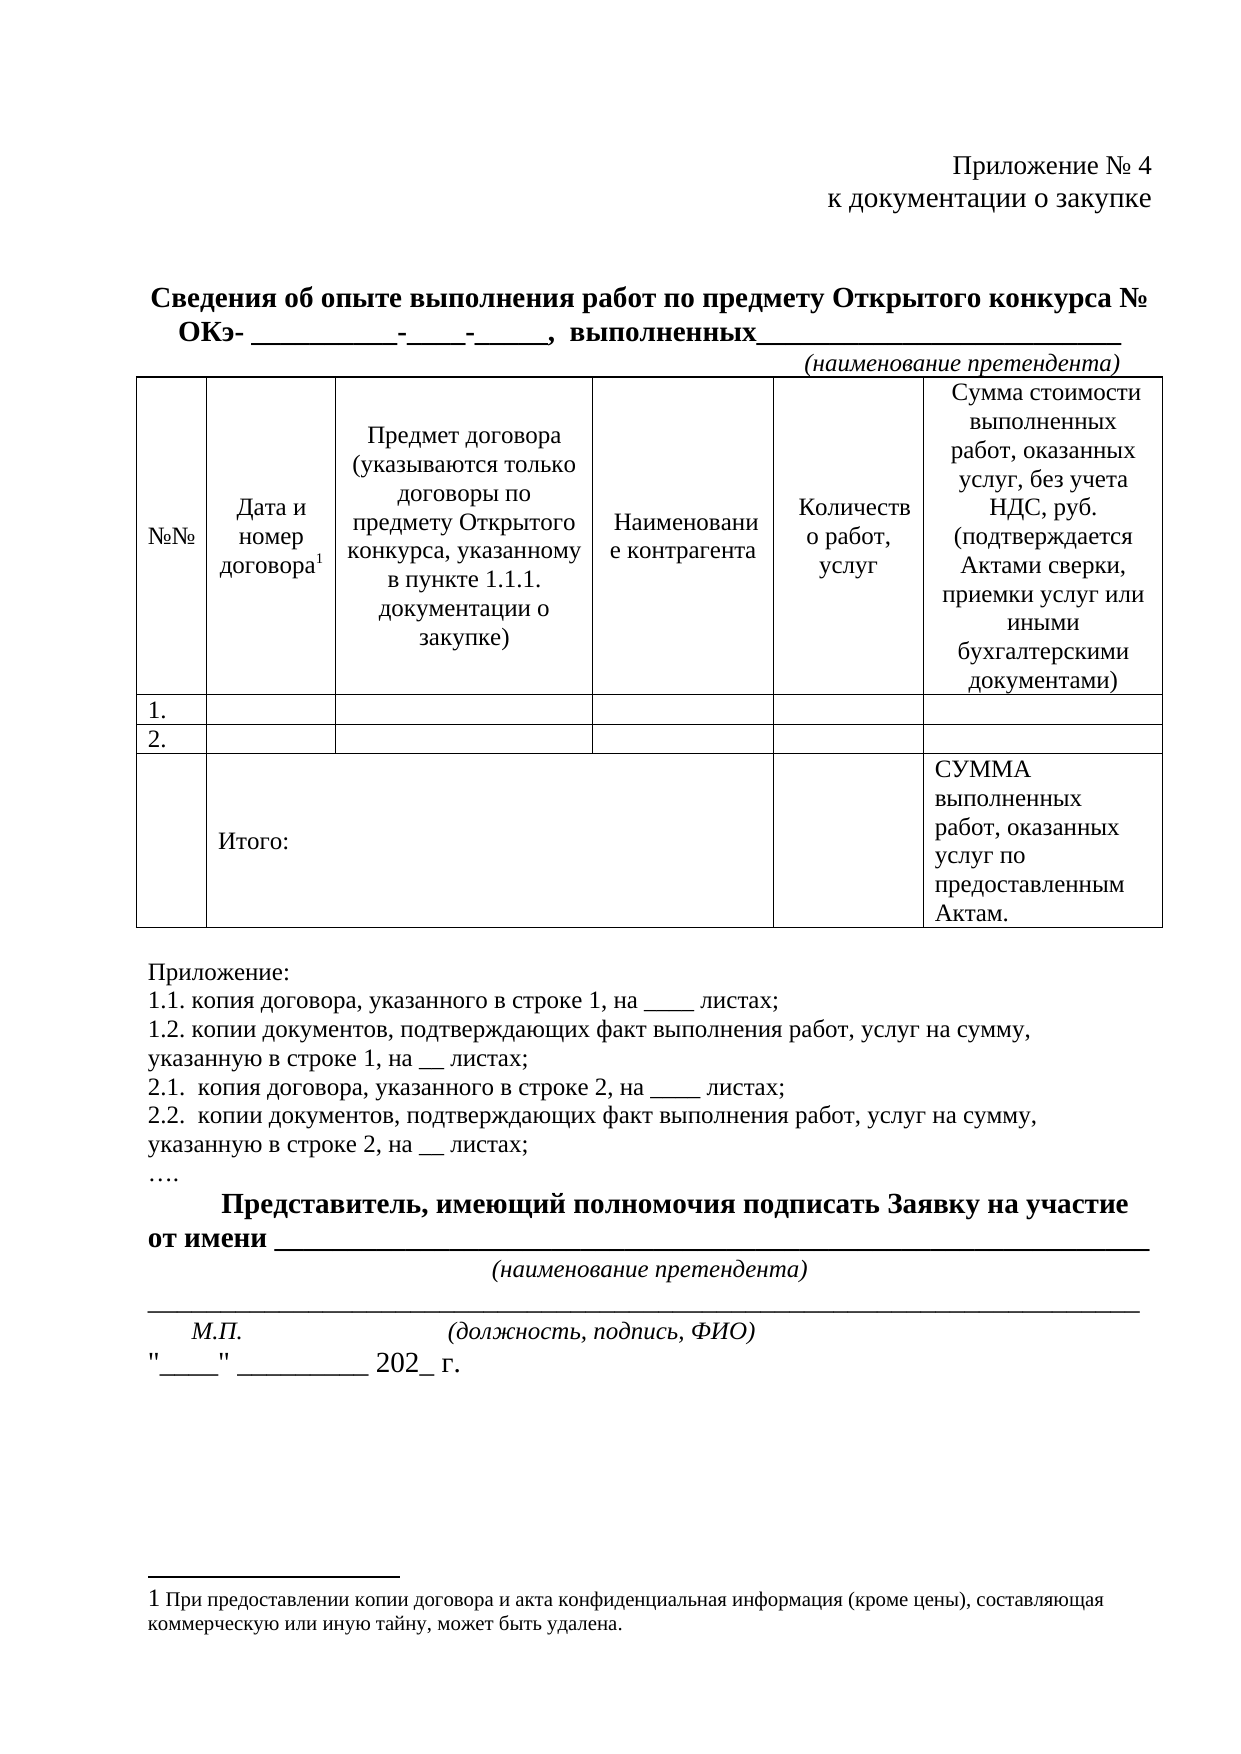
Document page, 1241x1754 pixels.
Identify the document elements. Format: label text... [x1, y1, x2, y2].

text ____________________________________________________________________ [148, 1282, 1152, 1316]
text "____" _________ 202_ г. [148, 1345, 1152, 1378]
table_cell [593, 695, 773, 723]
text Представитель, имеющий полномочия подписать Заявку на участие от имени ____________________________________________________________ [148, 1187, 1152, 1254]
table_cell [774, 695, 923, 723]
table_header Количество работ, услуг [774, 378, 923, 694]
table_cell 2. [137, 725, 206, 753]
table_cell [593, 725, 773, 753]
text (наименование претендента) [148, 1254, 1152, 1282]
text 1.2. копии документов, подтверждающих факт выполнения работ, услуг на сумму, указанную в строке 1, на __ листах; [148, 1014, 1152, 1072]
table_header Предмет договора (указываются только договоры по предмету Открытого конкурса, указанному в пункте 1.1.1. документации о закупке) [336, 378, 592, 694]
text Приложение № 4 [148, 149, 1152, 180]
table_cell [924, 695, 1162, 723]
table_cell [207, 695, 335, 723]
text Сведения об опыте выполнения работ по предмету Открытого конкурса № ОКэ- __________-____-_____, выполненных_________________________ [148, 281, 1152, 348]
table_header Наименование контрагента [593, 378, 773, 694]
table_cell Итого: [207, 754, 773, 927]
table_cell [336, 695, 592, 723]
text (наименование претендента) [148, 348, 1152, 376]
text 1.1. копия договора, указанного в строке 1, на ____ листах; [148, 985, 1152, 1014]
text …. [148, 1158, 1152, 1187]
table_cell [336, 725, 592, 753]
table_header Сумма стоимости выполненных работ, оказанных услуг, без учета НДС, руб. (подтверждается Актами сверки, приемки услуг или иными бухгалтерскими документами) [924, 378, 1162, 694]
table_cell [774, 754, 923, 927]
text Приложение: [148, 957, 1152, 985]
table_header Дата и номер договора [207, 378, 335, 694]
table_cell [774, 725, 923, 753]
table_cell [924, 725, 1162, 753]
text М.П. (должность, подпись, ФИО) [148, 1316, 1152, 1345]
table_cell СУММА выполненных работ, оказанных услуг по предоставленным Актам. [924, 754, 1162, 927]
table_cell [137, 754, 206, 927]
text 2.2. копии документов, подтверждающих факт выполнения работ, услуг на сумму, указанную в строке 2, на __ листах; [148, 1100, 1152, 1158]
table_cell [207, 725, 335, 753]
table_header №№ [137, 378, 206, 694]
text 2.1. копия договора, указанного в строке 2, на ____ листах; [148, 1072, 1152, 1100]
text к документации о закупке [148, 180, 1152, 214]
table_cell 1. [137, 695, 206, 723]
